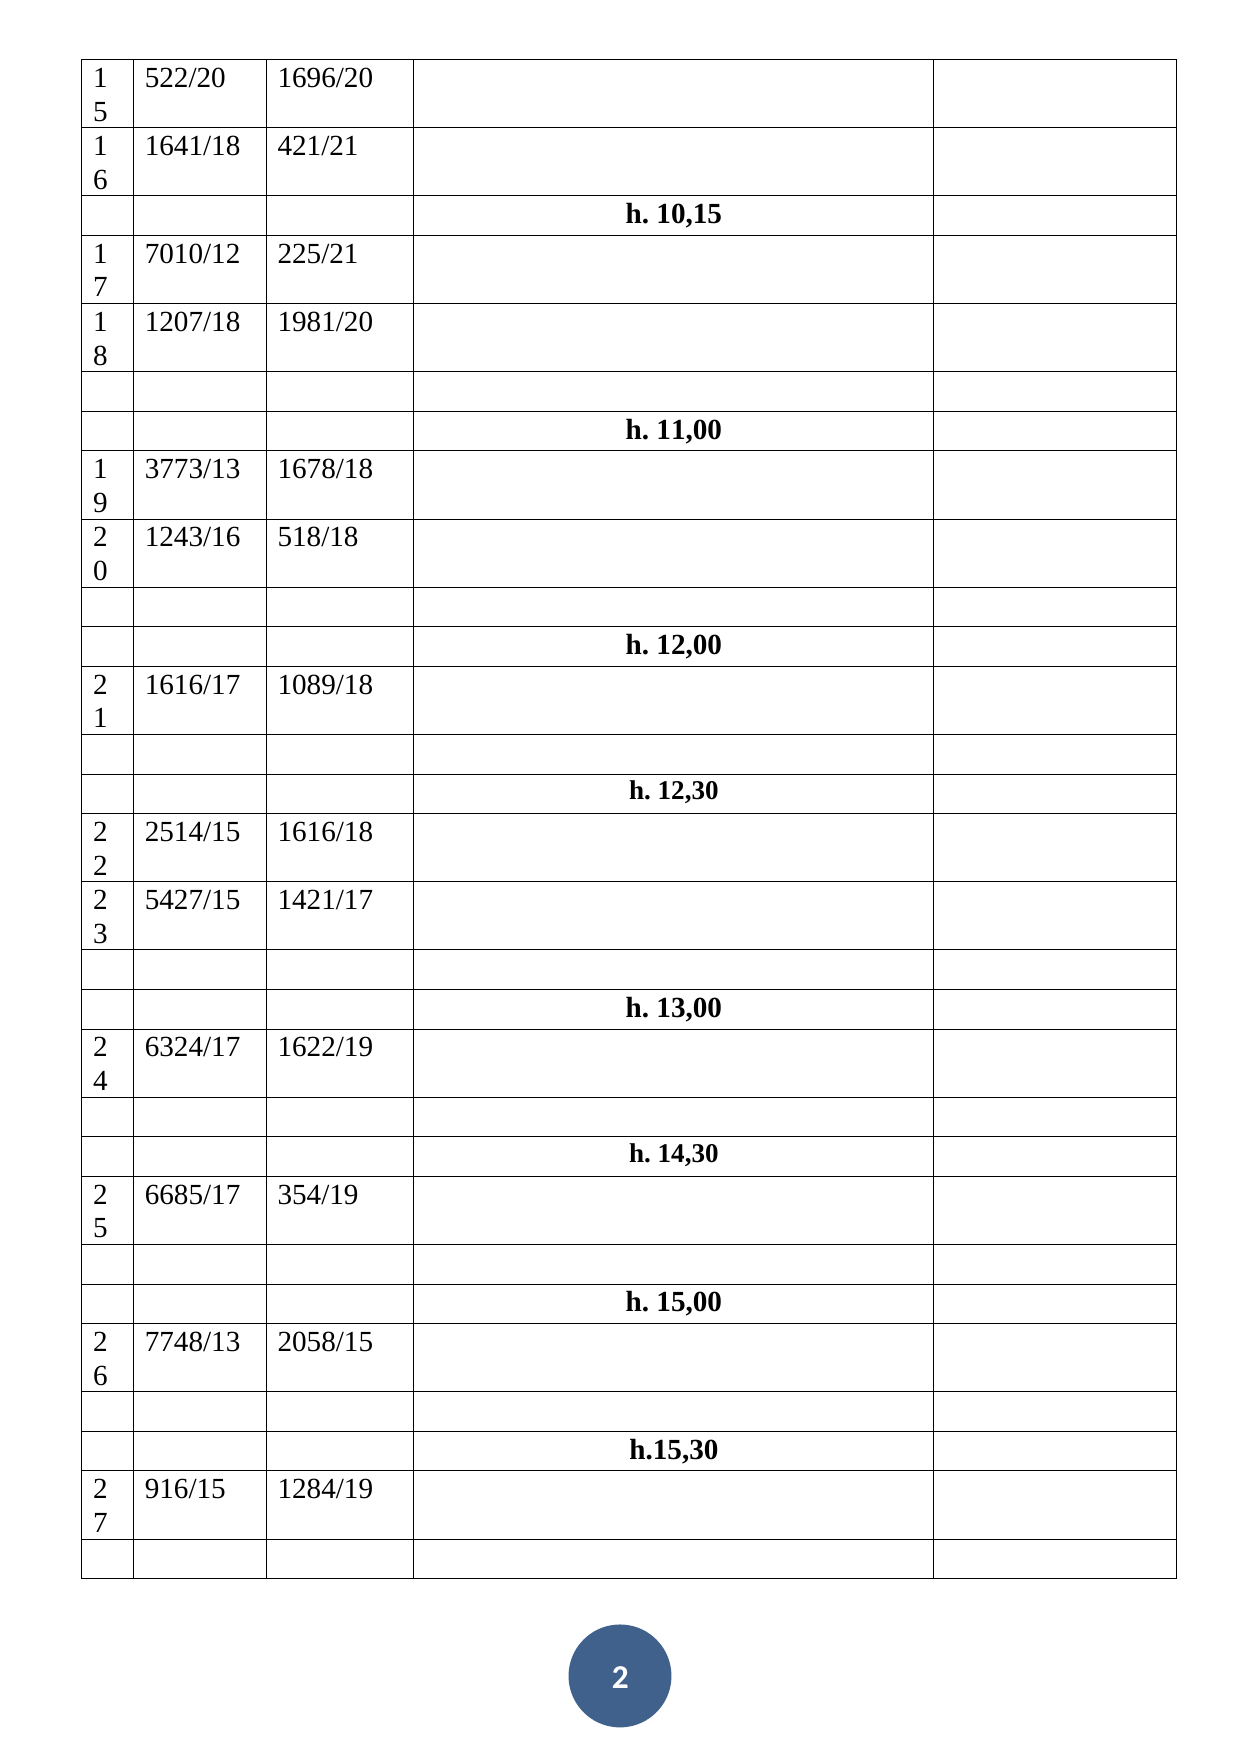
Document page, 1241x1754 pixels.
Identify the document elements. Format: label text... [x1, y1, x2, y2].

table_cell [934, 775, 1176, 813]
table_cell 522/20 [134, 60, 266, 127]
table_cell h. 11,00 [414, 412, 933, 450]
table_cell h.15,30 [414, 1432, 933, 1470]
table_cell [934, 304, 1176, 371]
table_cell 1622/19 [267, 1030, 413, 1097]
table_cell [267, 1245, 413, 1283]
table_cell [82, 1137, 133, 1176]
table_cell 2514/15 [134, 814, 266, 881]
table_cell [414, 950, 933, 989]
table_cell 24 [82, 1030, 133, 1097]
table_cell 23 [82, 882, 133, 949]
table_cell [267, 1098, 413, 1136]
table_cell [134, 1432, 266, 1470]
table_cell [414, 1245, 933, 1283]
table_cell 6685/17 [134, 1177, 266, 1244]
table_cell [82, 775, 133, 813]
table_cell [414, 304, 933, 371]
table_cell [134, 372, 266, 411]
table_cell [934, 196, 1176, 235]
table_cell 20 [82, 520, 133, 587]
table_cell [414, 882, 933, 949]
table_cell [134, 588, 266, 626]
table_cell 6324/17 [134, 1030, 266, 1097]
table_cell 1421/17 [267, 882, 413, 949]
table_cell [414, 372, 933, 411]
table_cell 16 [82, 128, 133, 195]
table_cell 1641/18 [134, 128, 266, 195]
table_cell [934, 60, 1176, 127]
table_cell 916/15 [134, 1471, 266, 1538]
table_cell [934, 1432, 1176, 1470]
table_cell [414, 1098, 933, 1136]
table_cell h. 15,00 [414, 1285, 933, 1323]
table_cell [82, 588, 133, 626]
table_cell [414, 1030, 933, 1097]
table_cell 1616/18 [267, 814, 413, 881]
table_cell 19 [82, 451, 133, 518]
table_cell [134, 1137, 266, 1176]
table_cell 17 [82, 236, 133, 303]
table_cell [934, 627, 1176, 666]
table_cell [934, 372, 1176, 411]
table_cell 25 [82, 1177, 133, 1244]
table_cell [267, 950, 413, 989]
table_cell [934, 814, 1176, 881]
table_cell [134, 1245, 266, 1283]
table_cell [414, 1540, 933, 1578]
table_cell h. 10,15 [414, 196, 933, 235]
table_cell [267, 1540, 413, 1578]
table_cell [414, 1392, 933, 1431]
table_cell [134, 1392, 266, 1431]
table_cell [134, 990, 266, 1028]
table_cell 26 [82, 1324, 133, 1391]
table_cell [267, 735, 413, 773]
table_cell [82, 1540, 133, 1578]
table_cell [82, 1245, 133, 1283]
table_cell [934, 1324, 1176, 1391]
table_cell 1616/17 [134, 667, 266, 734]
table_cell [82, 412, 133, 450]
table_cell [934, 735, 1176, 773]
table_cell [267, 372, 413, 411]
table_cell [414, 667, 933, 734]
table_cell [414, 1177, 933, 1244]
table_cell [934, 1392, 1176, 1431]
table_cell 21 [82, 667, 133, 734]
table_cell [414, 236, 933, 303]
table_cell 1089/18 [267, 667, 413, 734]
table_cell [82, 735, 133, 773]
table_cell [414, 1471, 933, 1538]
table_cell [267, 775, 413, 813]
table_cell [267, 196, 413, 235]
table_cell 22 [82, 814, 133, 881]
table_cell [934, 882, 1176, 949]
table_cell [934, 950, 1176, 989]
table_cell [134, 627, 266, 666]
table_cell [134, 1285, 266, 1323]
table_cell h. 14,30 [414, 1137, 933, 1176]
table_cell 225/21 [267, 236, 413, 303]
table_cell [934, 236, 1176, 303]
table_cell [134, 1098, 266, 1136]
table_cell [934, 412, 1176, 450]
table_cell [934, 520, 1176, 587]
table_cell 5427/15 [134, 882, 266, 949]
table_cell [934, 1098, 1176, 1136]
table_cell [414, 588, 933, 626]
table_cell [134, 412, 266, 450]
table_cell [934, 1137, 1176, 1176]
table_cell [267, 1432, 413, 1470]
table_cell [82, 627, 133, 666]
table_cell 518/18 [267, 520, 413, 587]
table_cell [934, 667, 1176, 734]
table_cell [414, 1324, 933, 1391]
table_cell [267, 1137, 413, 1176]
table_cell 1981/20 [267, 304, 413, 371]
table_cell h. 12,00 [414, 627, 933, 666]
table_cell 1284/19 [267, 1471, 413, 1538]
table_cell [414, 735, 933, 773]
table_cell h. 12,30 [414, 775, 933, 813]
table_cell [934, 1030, 1176, 1097]
table_cell [267, 588, 413, 626]
table_cell 7748/13 [134, 1324, 266, 1391]
table_cell [934, 588, 1176, 626]
table_cell [82, 1432, 133, 1470]
table_cell [134, 735, 266, 773]
table_cell [267, 990, 413, 1028]
table_cell [934, 1177, 1176, 1244]
table_cell [934, 1471, 1176, 1538]
table_cell [82, 1098, 133, 1136]
table_cell 3773/13 [134, 451, 266, 518]
table_cell [82, 196, 133, 235]
table_cell [934, 1245, 1176, 1283]
table_cell 2058/15 [267, 1324, 413, 1391]
table_cell [82, 1285, 133, 1323]
table_cell [82, 990, 133, 1028]
table_cell [267, 412, 413, 450]
table_cell [82, 1392, 133, 1431]
table_cell [134, 196, 266, 235]
table_cell 7010/12 [134, 236, 266, 303]
table_cell [414, 814, 933, 881]
table_cell [82, 372, 133, 411]
table_cell [934, 1540, 1176, 1578]
table_cell [414, 60, 933, 127]
table_cell [414, 520, 933, 587]
table_cell 1696/20 [267, 60, 413, 127]
table_cell 15 [82, 60, 133, 127]
table_cell 1678/18 [267, 451, 413, 518]
table_cell 1243/16 [134, 520, 266, 587]
table_cell [414, 451, 933, 518]
table_cell [934, 128, 1176, 195]
table_cell [934, 451, 1176, 518]
table_cell [134, 1540, 266, 1578]
table_cell [82, 950, 133, 989]
table_cell [267, 1285, 413, 1323]
table_cell 421/21 [267, 128, 413, 195]
table_cell [934, 1285, 1176, 1323]
table_cell [414, 128, 933, 195]
table_cell 18 [82, 304, 133, 371]
table_cell [134, 775, 266, 813]
table_cell [134, 950, 266, 989]
table_cell 354/19 [267, 1177, 413, 1244]
table_cell [267, 627, 413, 666]
table_cell 1207/18 [134, 304, 266, 371]
table_cell 27 [82, 1471, 133, 1538]
table_cell h. 13,00 [414, 990, 933, 1028]
table_cell [934, 990, 1176, 1028]
table_cell [267, 1392, 413, 1431]
